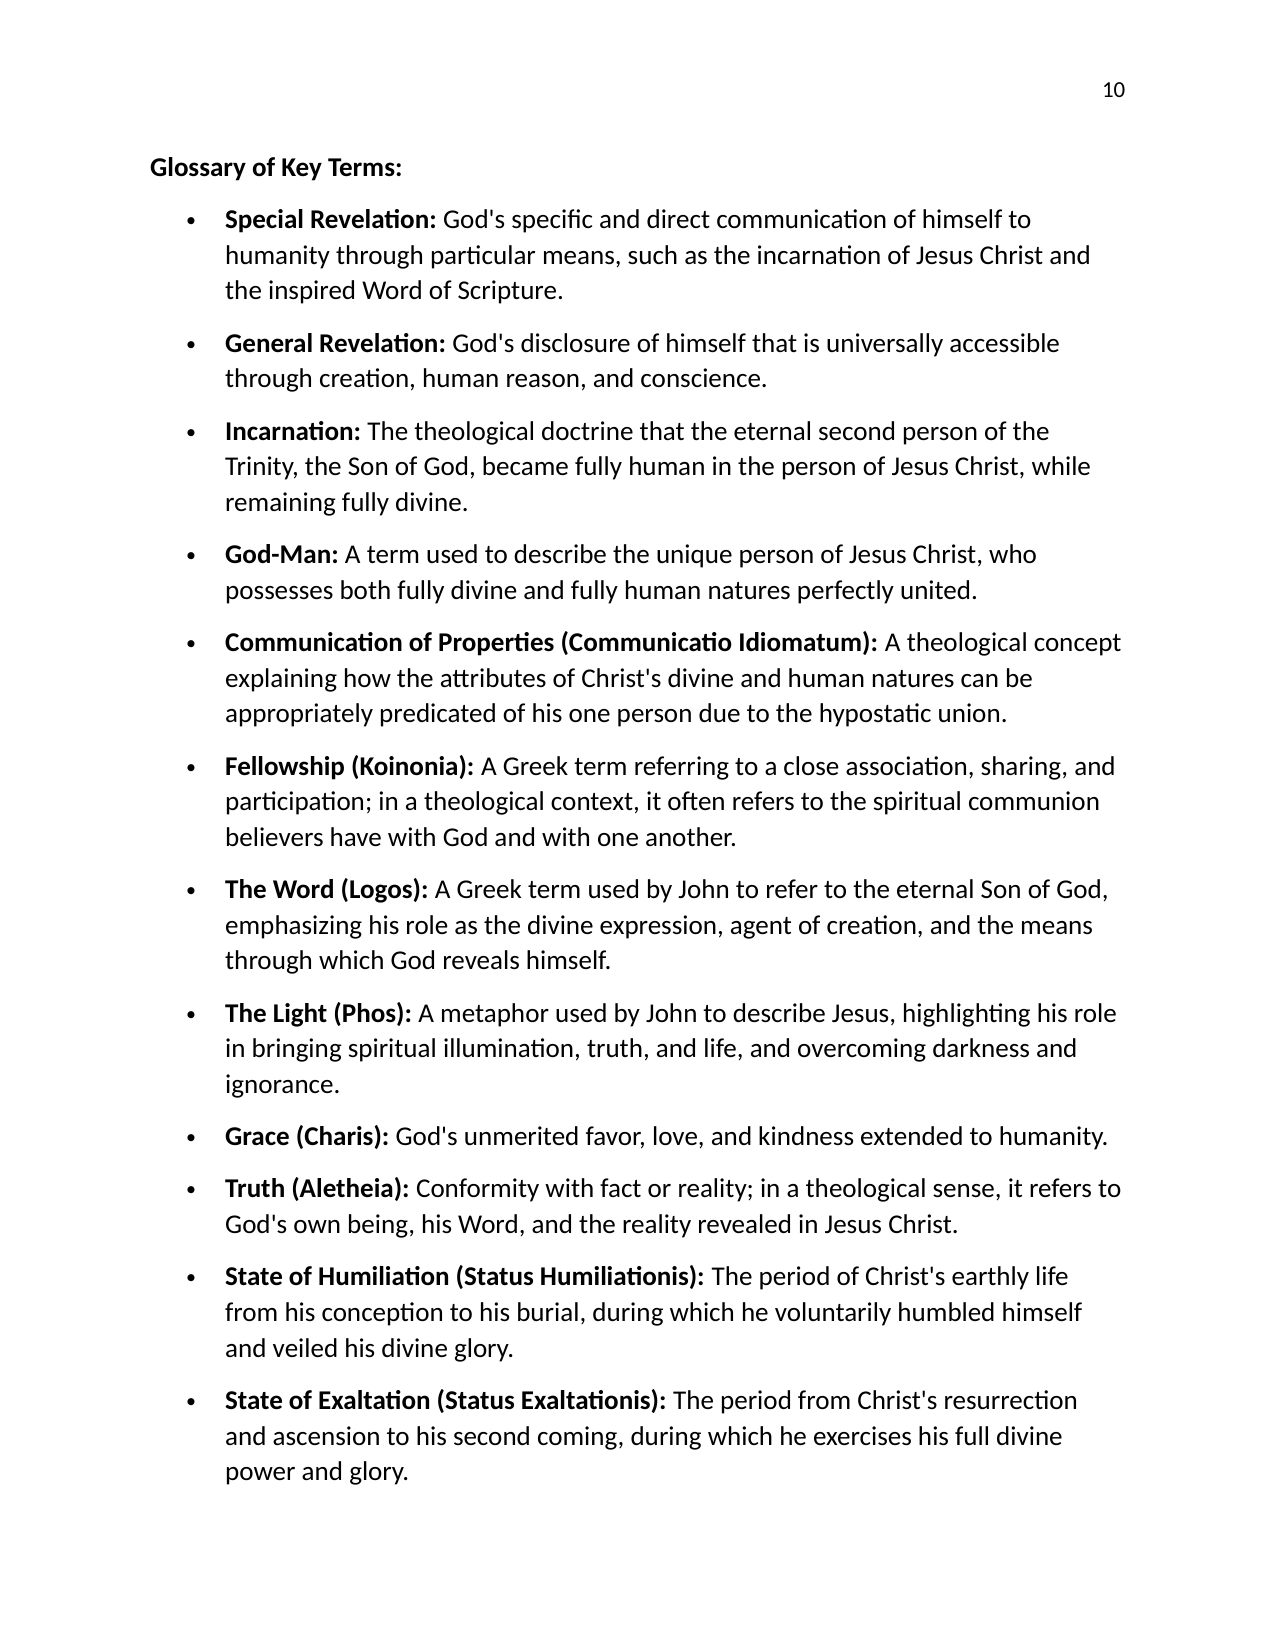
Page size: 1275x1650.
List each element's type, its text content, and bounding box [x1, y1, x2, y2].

list The Word (Logos): A Greek term used by John to refer to the eternal Son of God, emphasizing his role as the divine expression, agent of creation, and the means through which God reveals himself. [187, 872, 1125, 977]
list State of Humiliation (Status Humiliationis): The period of Christ's earthly life from his conception to his burial, during which he voluntarily humbled himself and veiled his divine glory. [187, 1259, 1125, 1364]
list Special Revelation: God's specific and direct communication of himself to humanity through particular means, such as the incarnation of Jesus Christ and the inspired Word of Scripture. [187, 202, 1125, 307]
list Communication of Properties (Communicatio Idiomatum): A theological concept explaining how the attributes of Christ's divine and human natures can be appropriately predicated of his one person due to the hypostatic union. [187, 625, 1125, 729]
list Truth (Aletheia): Conformity with fact or reality; in a theological sense, it refers to God's own being, his Word, and the reality revealed in Jesus Christ. [187, 1172, 1125, 1240]
list God-Man: A term used to describe the unique person of Jesus Christ, who possesses both fully divine and fully human natures perfectly united. [187, 537, 1125, 606]
list Fellowship (Koinonia): A Greek term referring to a close association, sharing, and participation; in a theological context, it often refers to the spiritual communion believers have with God and with one another. [187, 749, 1125, 853]
list Incarnation: The theological doctrine that the eternal second person of the Trinity, the Son of God, became fully human in the person of Jesus Christ, while remaining fully divine. [187, 414, 1125, 518]
list State of Exaltation (Status Exaltationis): The period from Christ's resurrection and ascension to his second coming, during which he exercises his full divine power and glory. [187, 1383, 1125, 1487]
list Grace (Charis): God's unmerited favor, love, and kindness extended to humanity. [187, 1119, 1125, 1152]
text Glossary of Key Terms: [150, 150, 1125, 183]
list General Revelation: God's disclosure of himself that is universally accessible through creation, human reason, and conscience. [187, 326, 1125, 394]
list The Light (Phos): A metaphor used by John to describe Jesus, highlighting his role in bringing spiritual illumination, truth, and life, and overcoming darkness and ignorance. [187, 996, 1125, 1100]
